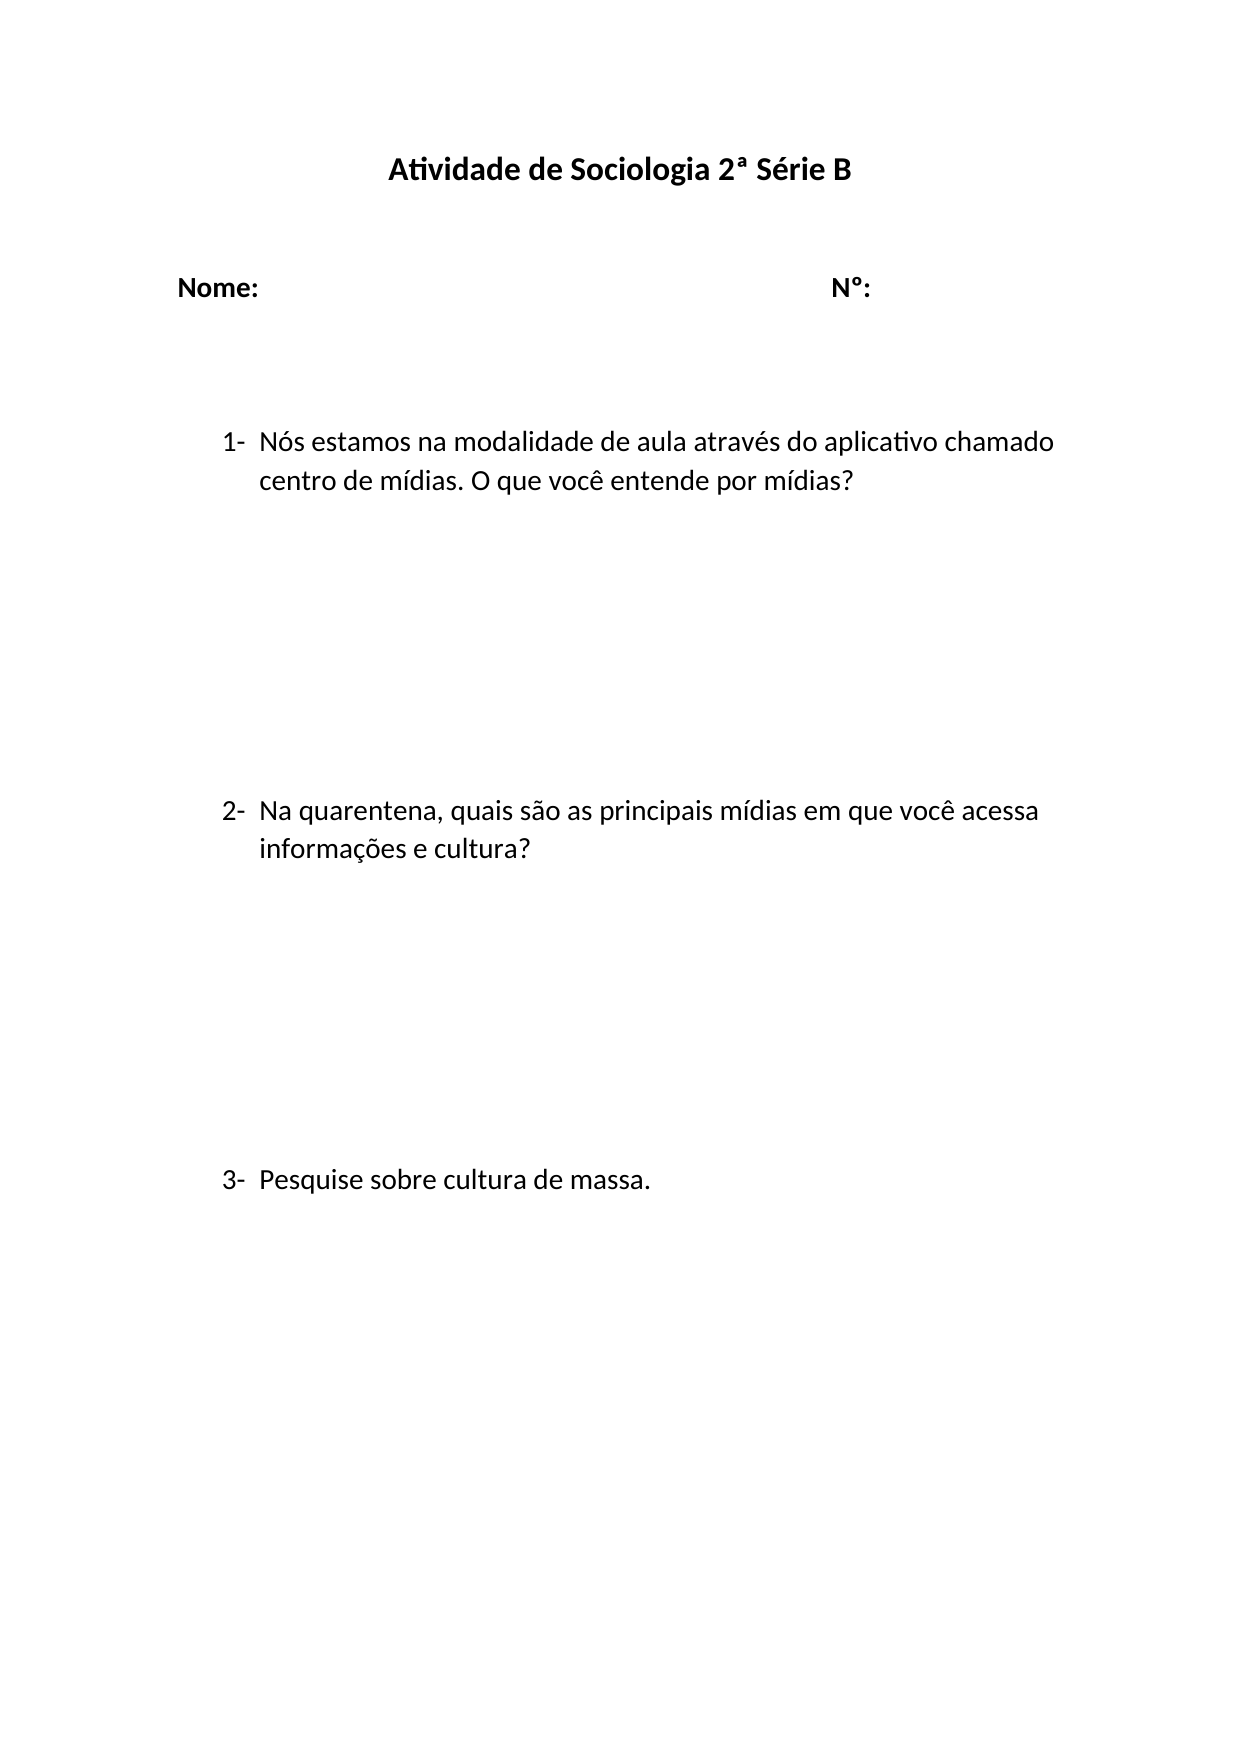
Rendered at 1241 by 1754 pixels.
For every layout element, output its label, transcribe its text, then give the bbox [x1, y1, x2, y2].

list Na quarentena, quais são as principais mídias em que você acessa informações e cultura? [222, 792, 1063, 866]
list Pesquise sobre cultura de massa. [222, 1161, 1063, 1197]
text Atividade de Sociologia 2ª Série B [177, 148, 1063, 188]
text Nome: Nº: [177, 269, 1063, 304]
list Nós estamos na modalidade de aula através do aplicativo chamado centro de mídias. O que você entende por mídias? [222, 423, 1063, 497]
